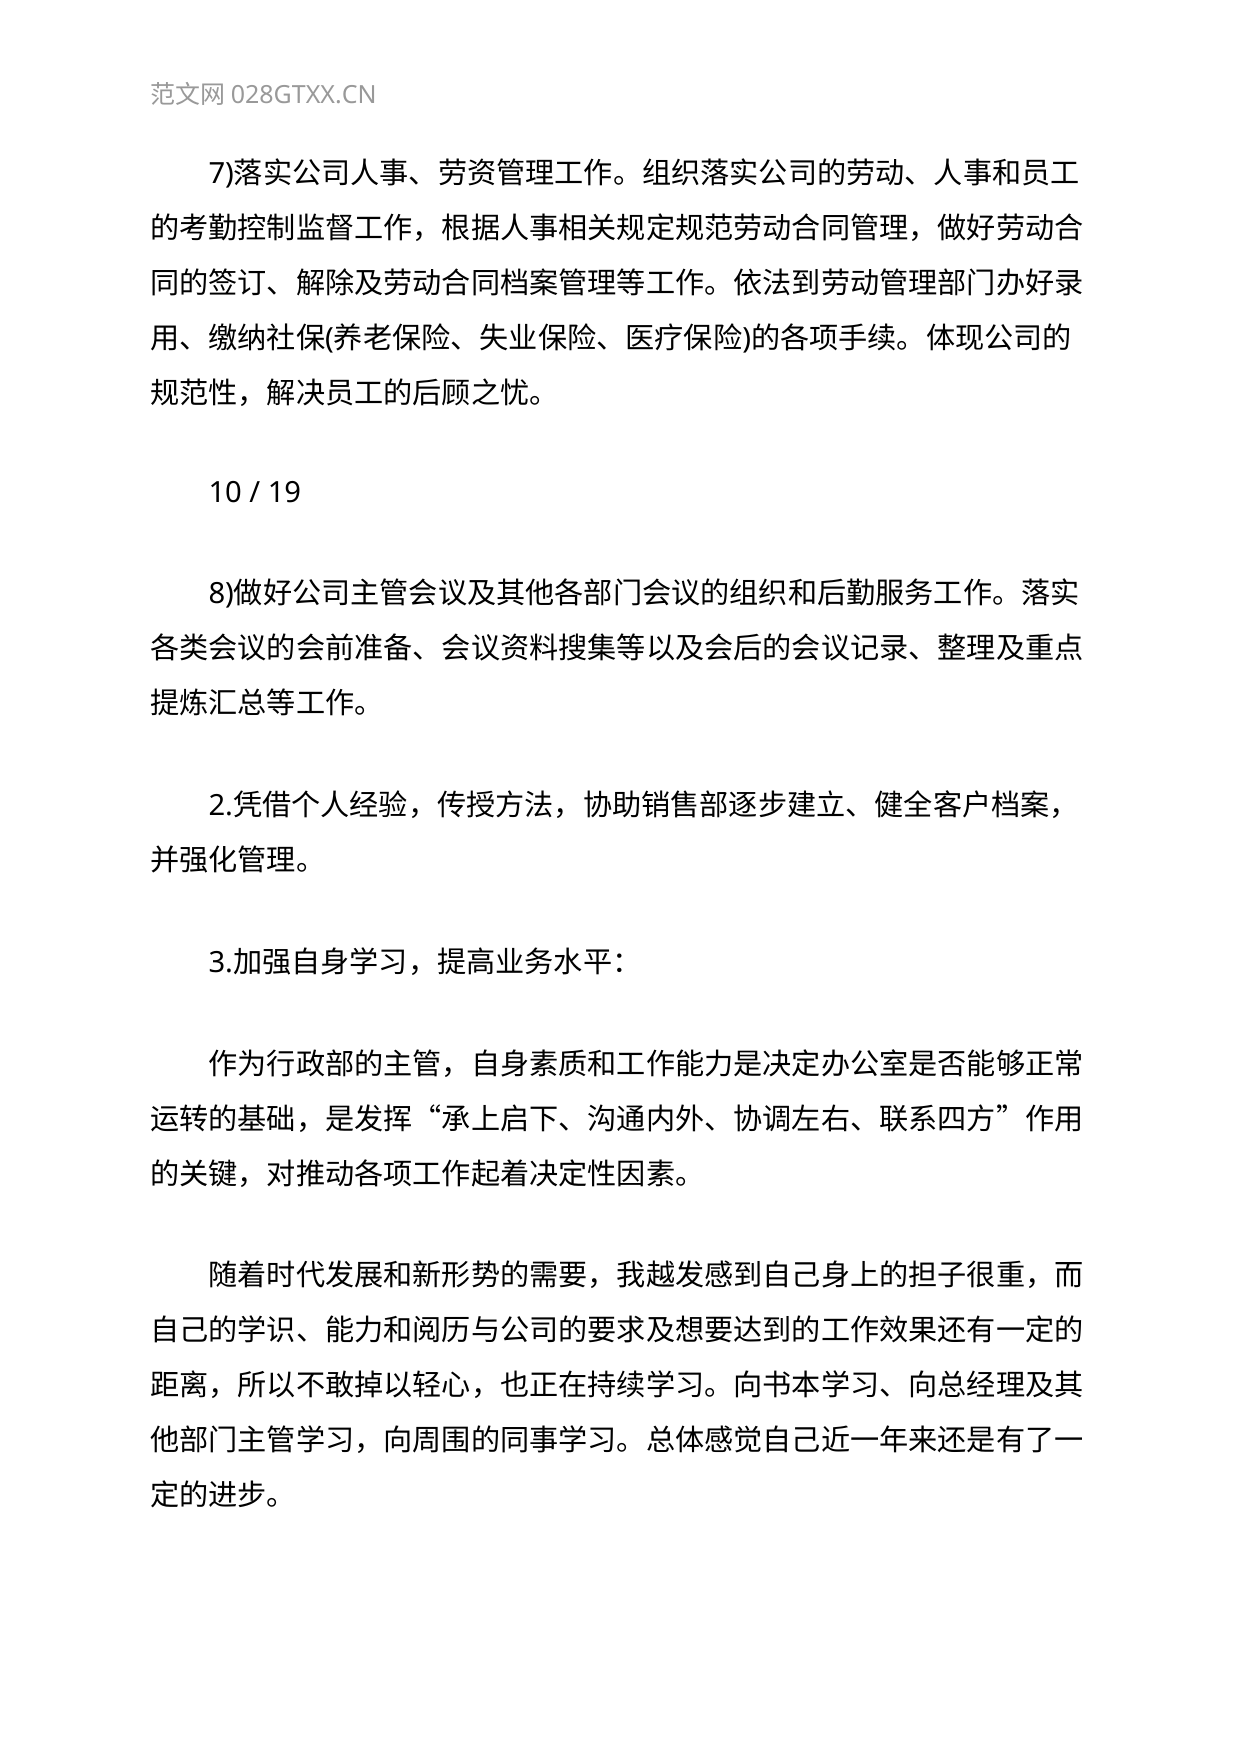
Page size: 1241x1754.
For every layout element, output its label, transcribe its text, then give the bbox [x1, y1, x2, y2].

text 随着时代发展和新形势的需要，我越发感到自己身上的担子很重，而自己的学识、能力和阅历与公司的要求及想要达到的工作效果还有一定的距离，所以不敢掉以轻心，也正在持续学习。向书本学习、向总经理及其他部门主管学习，向周围的同事学习。总体感觉自己近一年来还是有了一定的进步。 [150, 1252, 1090, 1514]
text 3.加强自身学习，提高业务水平： [150, 938, 1090, 981]
text 2.凭借个人经验，传授方法，协助销售部逐步建立、健全客户档案，并强化管理。 [150, 782, 1090, 879]
text 7)落实公司人事、劳资管理工作。组织落实公司的劳动、人事和员工的考勤控制监督工作，根据人事相关规定规范劳动合同管理，做好劳动合同的签订、解除及劳动合同档案管理等工作。依法到劳动管理部门办好录用、缴纳社保(养老保险、失业保险、医疗保险)的各项手续。体现公司的规范性，解决员工的后顾之忧。 [150, 150, 1090, 412]
text 10 / 19 [150, 472, 1090, 511]
text 作为行政部的主管，自身素质和工作能力是决定办公室是否能够正常运转的基础，是发挥“承上启下、沟通内外、协调左右、联系四方”作用的关键，对推动各项工作起着决定性因素。 [150, 1040, 1090, 1192]
text 8)做好公司主管会议及其他各部门会议的组织和后勤服务工作。落实各类会议的会前准备、会议资料搜集等以及会后的会议记录、整理及重点提炼汇总等工作。 [150, 570, 1090, 722]
